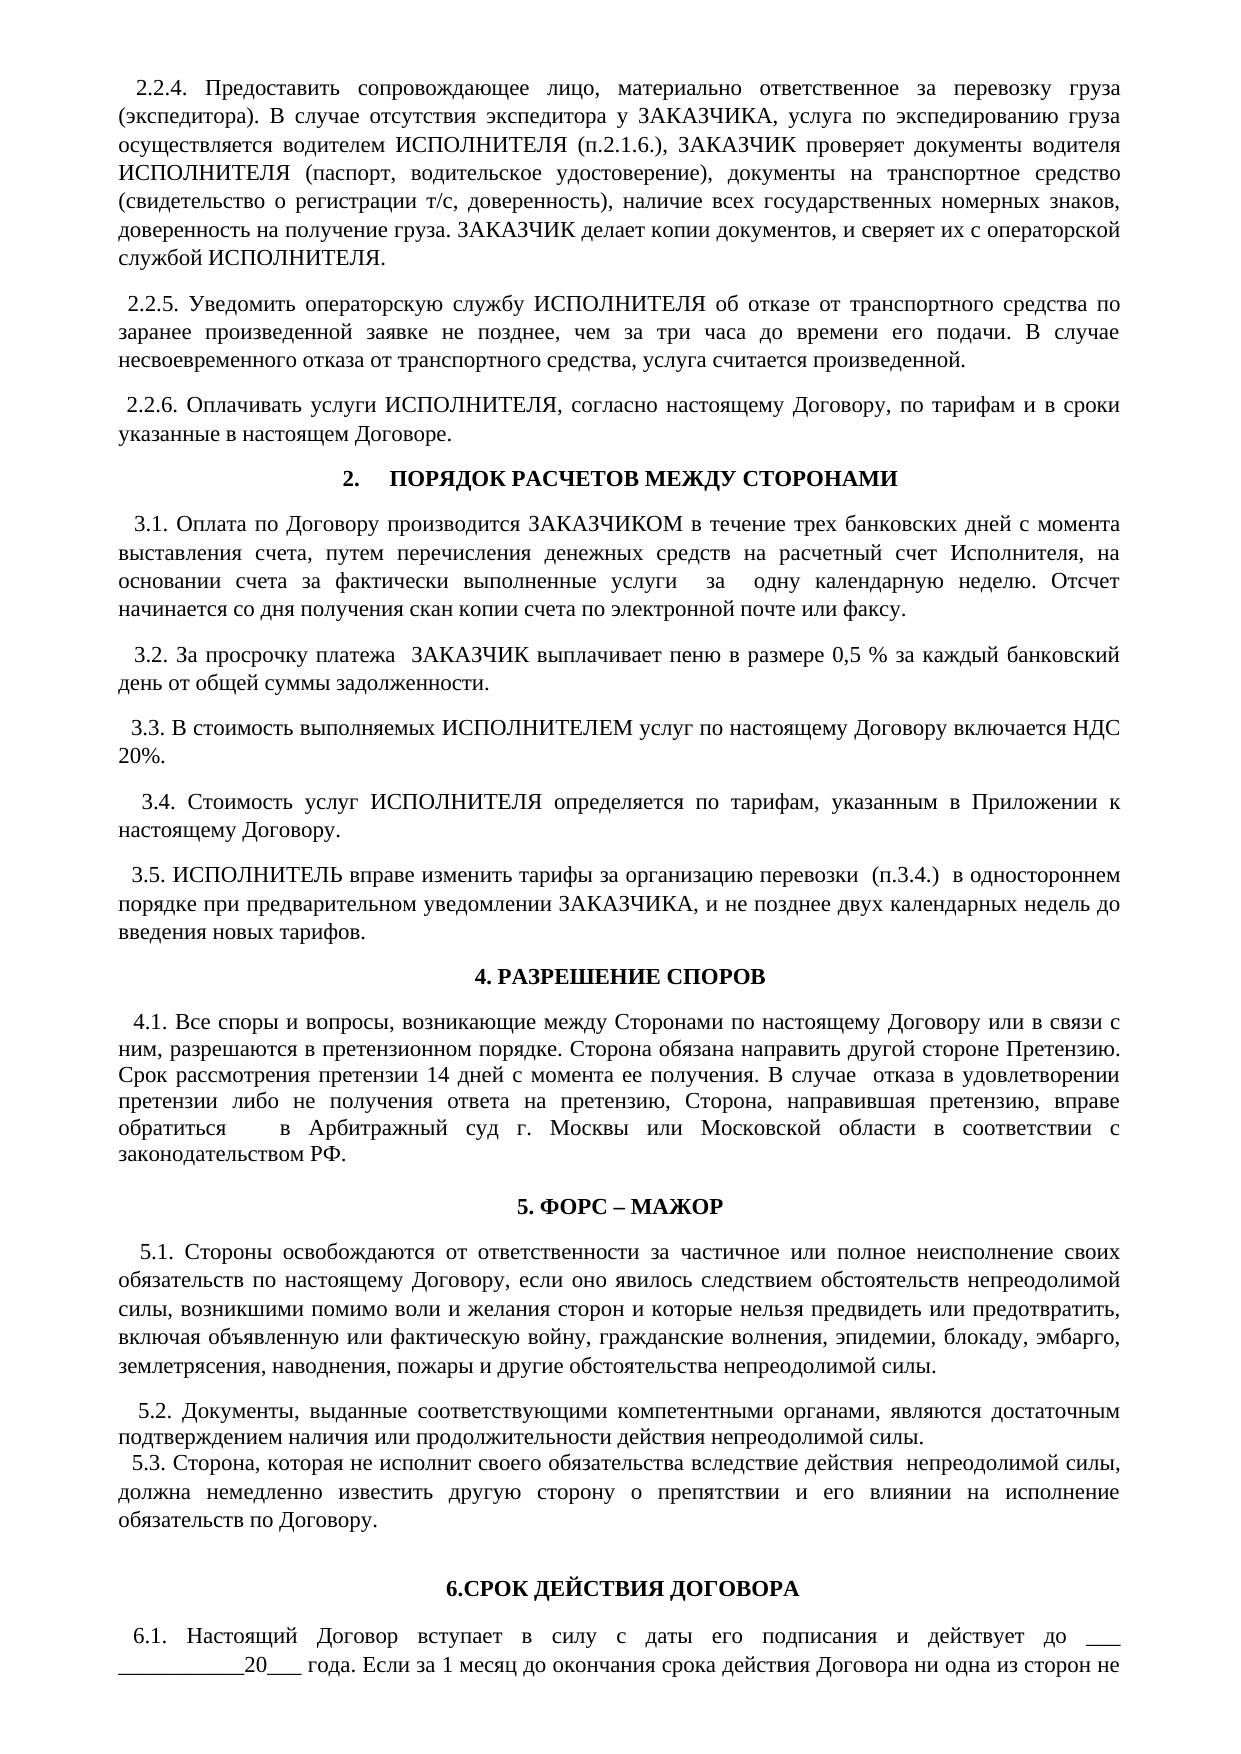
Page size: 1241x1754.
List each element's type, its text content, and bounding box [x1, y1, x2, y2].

text 5.2. Документы, выданные соответствующими компетентными органами, являются достаточным подтверждением наличия или продолжительности действия непреодолимой силы. [118, 1397, 1122, 1449]
text 2.2.4. Предоставить сопровождающее лицо, материально ответственное за перевозку груза (экспедитора). В случае отсутствия экспедитора у ЗАКАЗЧИКА, услуга по экспедированию груза осуществляется водителем ИСПОЛНИТЕЛЯ (п.2.1.6.), ЗАКАЗЧИК проверяет документы водителя ИСПОЛНИТЕЛЯ (паспорт, водительское удостоверение), документы на транспортное средство (свидетельство о регистрации т/с, доверенность), наличие всех государственных номерных знаков, доверенность на получение груза. ЗАКАЗЧИК делает копии документов, и сверяет их с операторской службой ИСПОЛНИТЕЛЯ. [118, 74, 1122, 271]
text 6.СРОК ДЕЙСТВИЯ ДОГОВОРА [118, 1551, 1122, 1602]
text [118, 1622, 1122, 1677]
text 5.3. Сторона, которая не исполнит своего обязательства вследствие действия непреодолимой силы, должна немедленно известить другую сторону о препятствии и его влиянии на исполнение обязательств по Договору. [118, 1449, 1122, 1533]
text 2.2.6. Оплачивать услуги ИСПОЛНИТЕЛЯ, согласно настоящему Договору, по тарифам и в сроки указанные в настоящем Договоре. [118, 392, 1122, 446]
text 3.5. ИСПОЛНИТЕЛЬ вправе изменить тарифы за организацию перевозки (п.3.4.) в одностороннем порядке при предварительном уведомлении ЗАКАЗЧИКА, и не позднее двух календарных недель до введения новых тарифов. [118, 861, 1122, 944]
list ПОРЯДОК РАСЧЕТОВ МЕЖДУ СТОРОНАМИ [118, 465, 1122, 491]
text 2.2.5. Уведомить операторскую службу ИСПОЛНИТЕЛЯ об отказе от транспортного средства по заранее произведенной заявке не позднее, чем за три часа до времени его подачи. В случае несвоевременного отказа от транспортного средства, услуга считается произведенной. [118, 289, 1122, 373]
text 5.1. Стороны освобождаются от ответственности за частичное или полное неисполнение своих обязательств по настоящему Договору, если оно явилось следствием обстоятельств непреодолимой силы, возникшими помимо воли и желания сторон и которые нельзя предвидеть или предотвратить, включая объявленную или фактическую войну, гражданские волнения, эпидемии, блокаду, эмбарго, землетрясения, наводнения, пожары и другие обстоятельства непреодолимой силы. [118, 1238, 1122, 1378]
text 3.3. В стоимость выполняемых ИСПОЛНИТЕЛЕМ услуг по настоящему Договору включается НДС 20%. [118, 714, 1122, 769]
text 4.1. Все споры и вопросы, возникающие между Сторонами по настоящему Договору или в связи с ним, разрешаются в претензионном порядке. Сторона обязана направить другой стороне Претензию. Срок рассмотрения претензии 14 дней с момента ее получения. В случае отказа в удовлетворении претензии либо не получения ответа на претензию, Сторона, направившая претензию, вправе обратиться в Арбитражный суд г. Москвы или Московской области в соответствии с законодательством РФ. [118, 1008, 1122, 1166]
text 3.2. За просрочку платежа ЗАКАЗЧИК выплачивает пеню в размере 0,5 % за каждый банковский день от общей суммы задолженности. [118, 641, 1122, 695]
text 4. РАЗРЕШЕНИЕ СПОРОВ [118, 963, 1122, 989]
text 3.4. Стоимость услуг ИСПОЛНИТЕЛЯ определяется по тарифам, указанным в Приложении к настоящему Договору. [118, 788, 1122, 842]
text 3.1. Оплата по Договору производится ЗАКАЗЧИКОМ в течение трех банковских дней с момента выставления счета, путем перечисления денежных средств на расчетный счет Исполнителя, на основании счета за фактически выполненные услуги за одну календарную неделю. Отсчет начинается со дня получения скан копии счета по электронной почте или факсу. [118, 510, 1122, 622]
text 5. ФОРС – МАЖОР [118, 1193, 1122, 1219]
